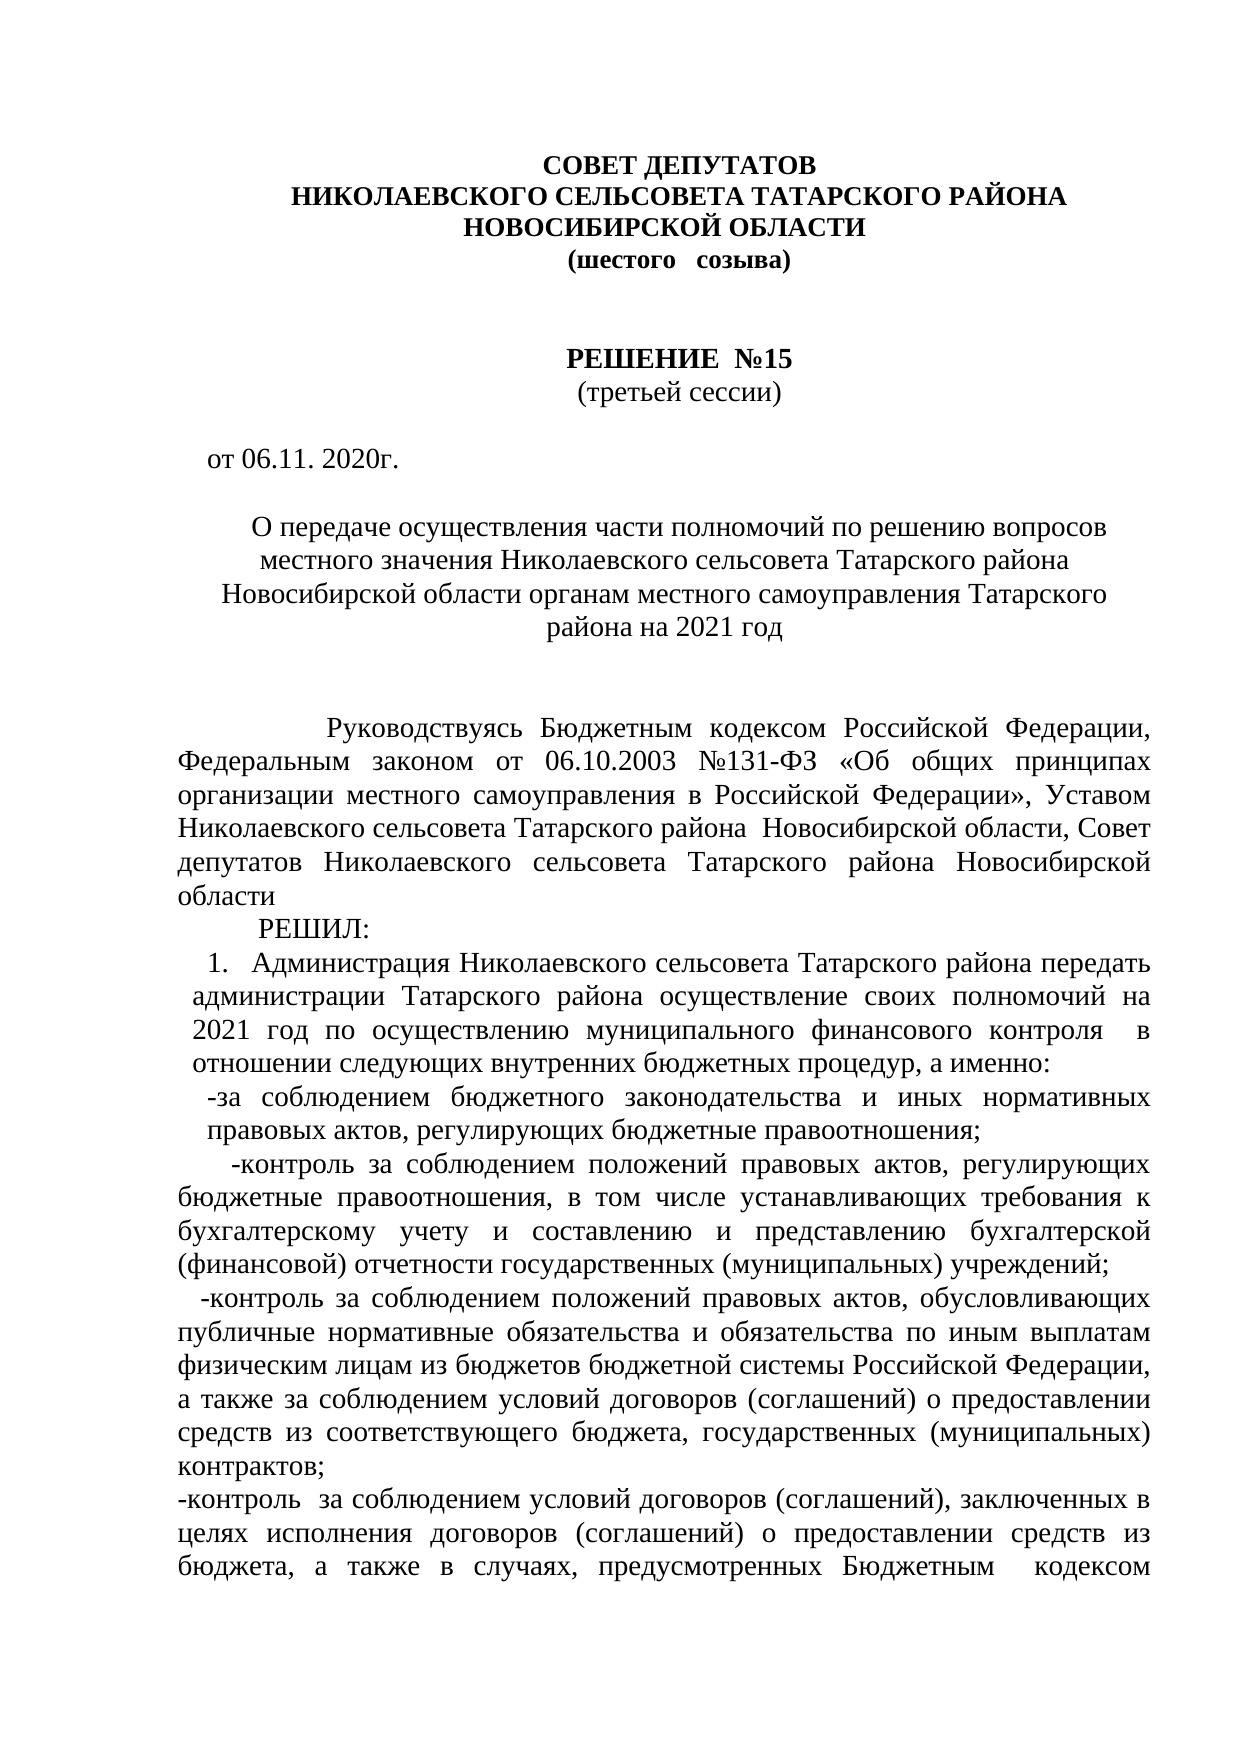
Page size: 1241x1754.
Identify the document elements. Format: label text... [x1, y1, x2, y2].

text НИКОЛАЕВСКОГО СЕЛЬСОВЕТА ТАТАРСКОГО РАЙОНА НОВОСИБИРСКОЙ ОБЛАСТИ [177, 180, 1152, 243]
list Администрация Николаевского сельсовета Татарского района передать администрации Татарского района осуществление своих полномочий на 2021 год по осуществлению муниципального финансового контроля в отношении следующих внутренних бюджетных процедур, а именно: [192, 945, 1152, 1079]
text Руководствуясь Бюджетным кодексом Российской Федерации, Федеральным законом от 06.10.2003 №131-ФЗ «Об общих принципах организации местного самоуправления в Российской Федерации», Уставом Николаевского сельсовета Татарского района Новосибирской области, Совет депутатов Николаевского сельсовета Татарского района Новосибирской области [177, 710, 1152, 911]
text О передаче осуществления части полномочий по решению вопросов местного значения Николаевского сельсовета Татарского района Новосибирской области органам местного самоуправления Татарского района на 2021 год [177, 509, 1152, 643]
text РЕШЕНИЕ №15 [177, 341, 1152, 374]
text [177, 1481, 1152, 1582]
text (шестого созыва) [177, 243, 1152, 274]
text РЕШИЛ: [177, 911, 1152, 945]
text от 06.11. 2020г. [177, 442, 1152, 475]
text СОВЕТ ДЕПУТАТОВ [177, 149, 1152, 180]
text -контроль за соблюдением положений правовых актов, регулирующих бюджетные правоотношения, в том числе устанавливающих требования к бухгалтерскому учету и составлению и представлению бухгалтерской (финансовой) отчетности государственных (муниципальных) учреждений; [177, 1146, 1152, 1280]
text -за соблюдением бюджетного законодательства и иных нормативных правовых актов, регулирующих бюджетные правоотношения; [207, 1079, 1152, 1146]
text -контроль за соблюдением положений правовых актов, обусловливающих публичные нормативные обязательства и обязательства по иным выплатам физическим лицам из бюджетов бюджетной системы Российской Федерации, а также за соблюдением условий договоров (соглашений) о предоставлении средств из соответствующего бюджета, государственных (муниципальных) контрактов; [177, 1280, 1152, 1481]
text (третьей сессии) [177, 374, 1152, 408]
